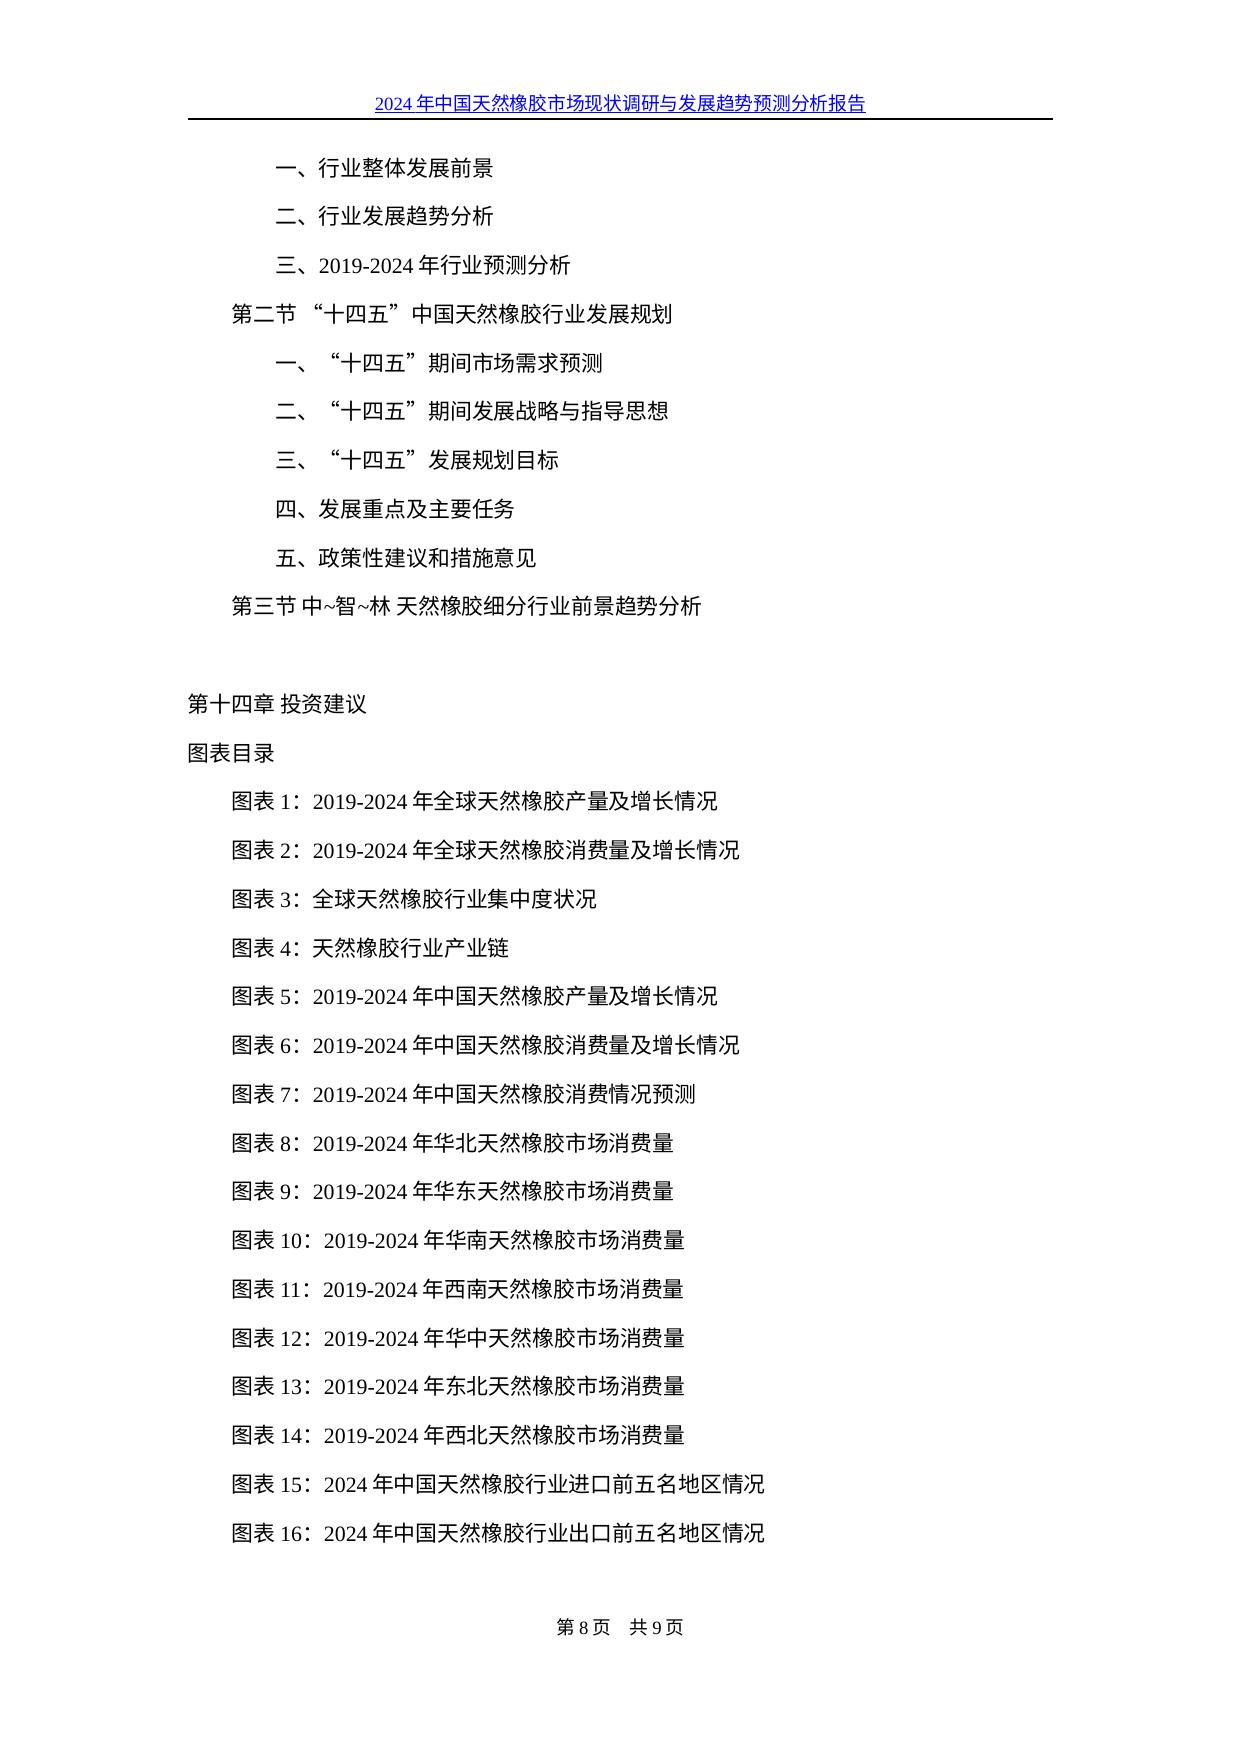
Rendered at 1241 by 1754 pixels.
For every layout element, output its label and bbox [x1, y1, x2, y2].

text [187, 150, 1053, 1548]
